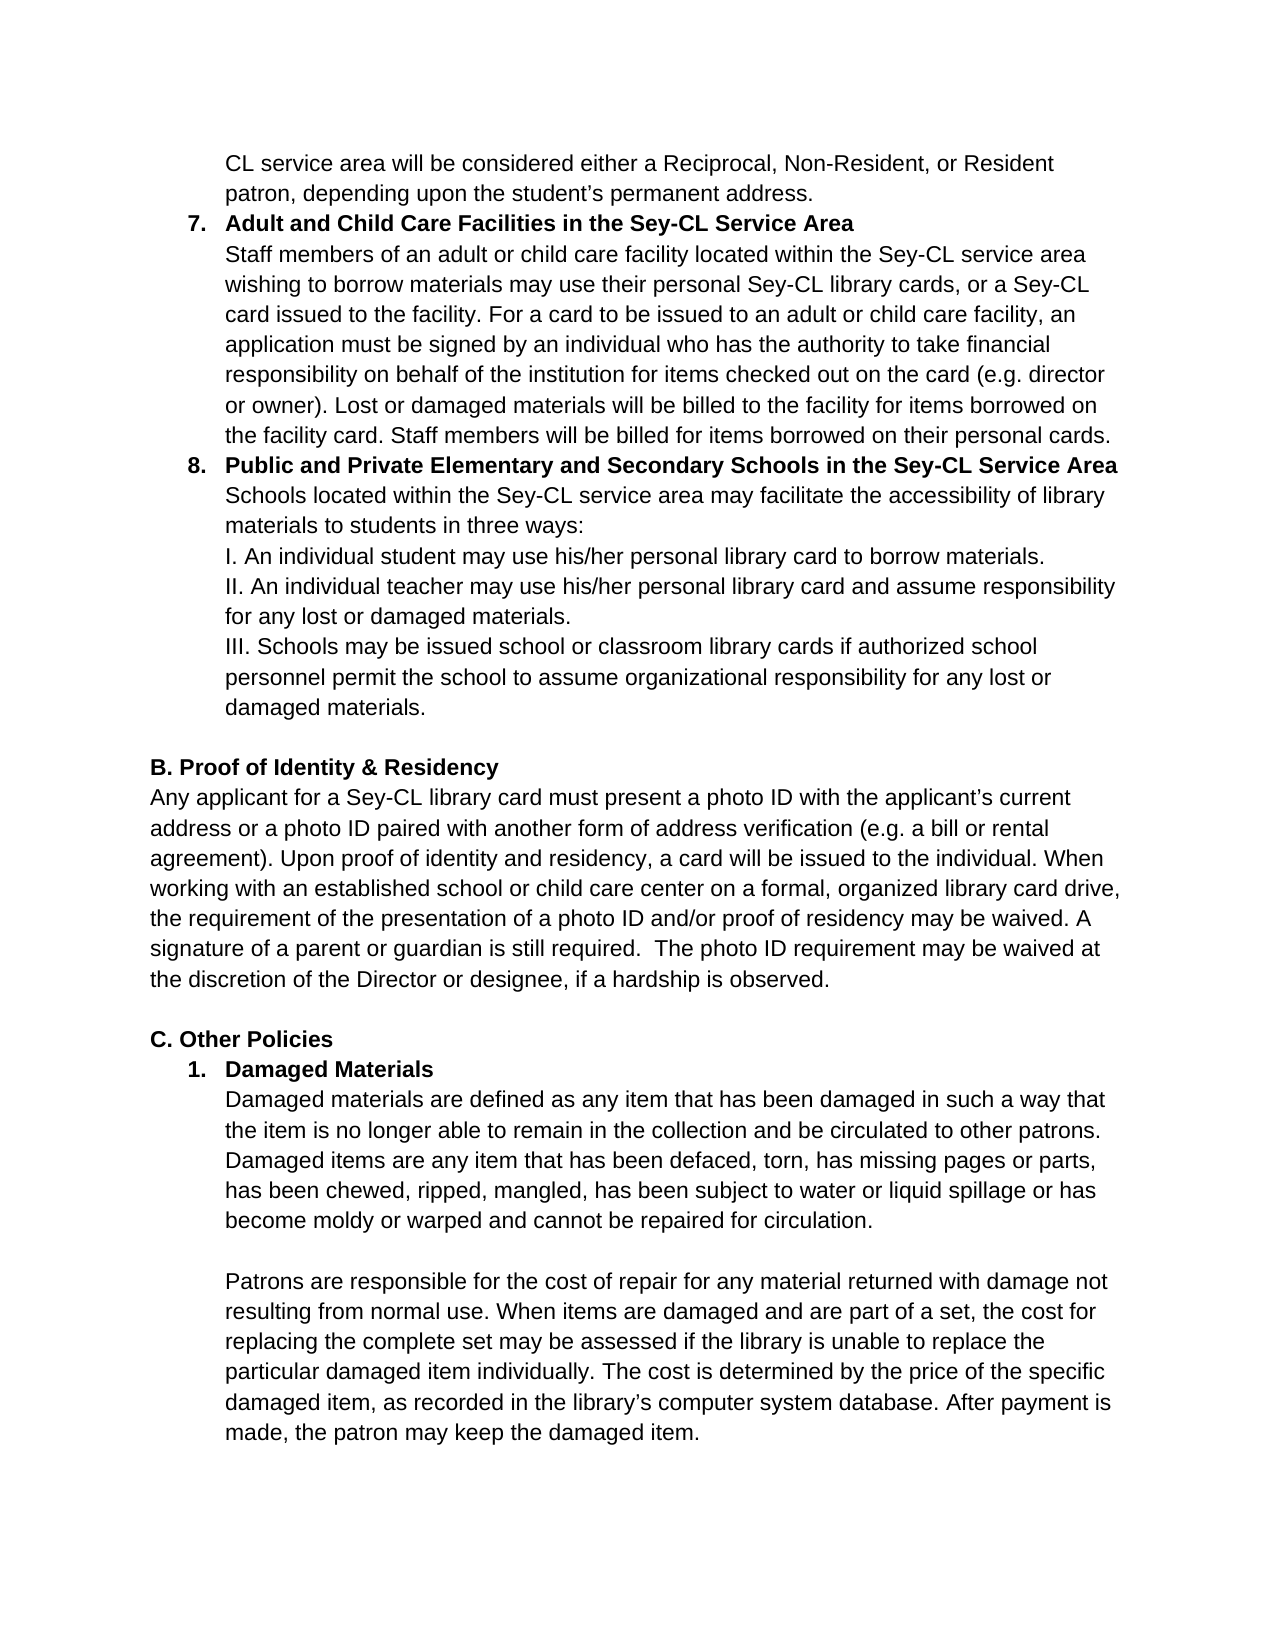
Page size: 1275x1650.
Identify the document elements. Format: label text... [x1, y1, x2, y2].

text Staff members of an adult or child care facility located within the Sey-CL service area wishing to borrow materials may use their personal Sey-CL library cards, or a Sey-CL card issued to the facility. For a card to be issued to an adult or child care facility, an application must be signed by an individual who has the authority to take financial responsibility on behalf of the institution for items checked out on the card (e.g. director or owner). Lost or damaged materials will be billed to the facility for items borrowed on the facility card. Staff members will be billed for items borrowed on their personal cards. [225, 241, 1125, 448]
text C. Other Policies [150, 1026, 1125, 1052]
text Schools located within the Sey-CL service area may facilitate the accessibility of library materials to students in three ways: [225, 482, 1125, 539]
list Public and Private Elementary and Secondary Schools in the Sey-CL Service Area [187, 452, 1125, 478]
list Damaged Materials [187, 1056, 1125, 1083]
text Damaged materials are defined as any item that has been damaged in such a way that the item is no longer able to remain in the collection and be circulated to other patrons. [225, 1086, 1125, 1143]
text II. An individual teacher may use his/her personal library card and assume responsibility for any lost or damaged materials. [225, 573, 1125, 629]
text Any applicant for a Sey-CL library card must present a photo ID with the applicant’s current address or a photo ID paired with another form of address verification (e.g. a bill or rental agreement). Upon proof of identity and residency, a card will be issued to the individual. When working with an established school or child care center on a formal, organized library card drive, the requirement of the presentation of a photo ID and/or proof of residency may be waived. A signature of a parent or guardian is still required. The photo ID requirement may be waived at the discretion of the Director or designee, if a hardship is observed. [150, 784, 1125, 992]
list Adult and Child Care Facilities in the Sey-CL Service Area [187, 210, 1125, 237]
text I. An individual student may use his/her personal library card to borrow materials. [225, 543, 1125, 569]
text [225, 150, 1125, 207]
text Damaged items are any item that has been defaced, torn, has missing pages or parts, has been chewed, ripped, mangled, has been subject to water or liquid spillage or has become moldy or warped and cannot be repaired for circulation. [225, 1147, 1125, 1234]
text III. Schools may be issued school or classroom library cards if authorized school personnel permit the school to assume organizational responsibility for any lost or damaged materials. [225, 633, 1125, 720]
text B. Proof of Identity & Residency [150, 754, 1125, 781]
text Patrons are responsible for the cost of repair for any material returned with damage not resulting from normal use. When items are damaged and are part of a set, the cost for replacing the complete set may be assessed if the library is unable to replace the particular damaged item individually. The cost is determined by the price of the specific damaged item, as recorded in the library’s computer system database. After payment is made, the patron may keep the damaged item. [225, 1268, 1125, 1445]
